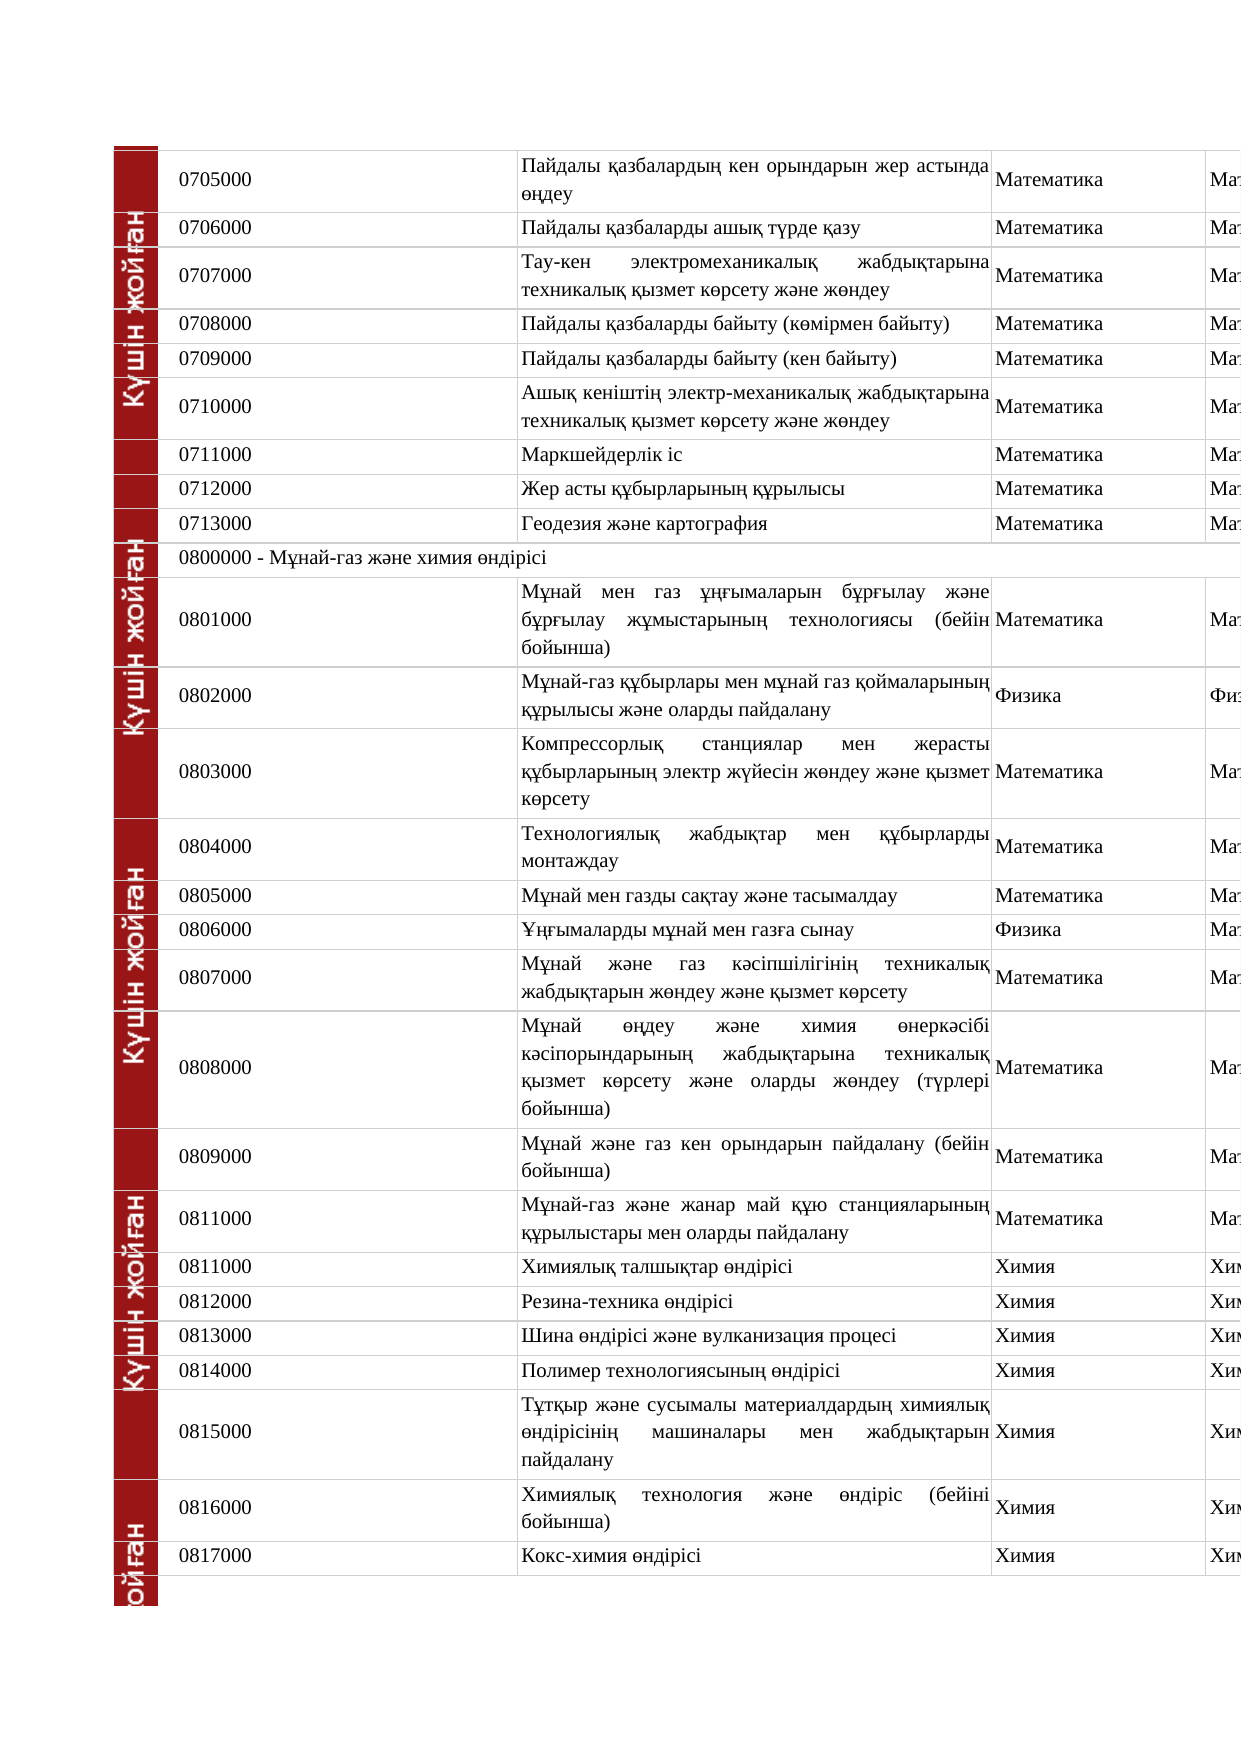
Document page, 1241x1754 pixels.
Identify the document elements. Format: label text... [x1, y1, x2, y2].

table_cell Жер асты құбырларының құрылысы [518, 475, 991, 508]
table_cell 0802000 [114, 668, 517, 728]
table_cell 0800000 - Мұнай-газ және химия өндірісі [114, 544, 1240, 577]
table_cell Тау-кен электромеханикалық жабдықтарына техникалық қызмет көрсету және жөндеу [518, 248, 991, 308]
table_cell Мұнай мен газды сақтау және тасымалдау [518, 881, 991, 914]
table_cell Математика [992, 881, 1205, 914]
table_cell Математика [1206, 915, 1240, 948]
table_cell 0711000 [114, 440, 517, 473]
table_cell Математика [1206, 344, 1240, 377]
table_cell Резина-техника өндірісі [518, 1287, 991, 1320]
table_cell 0809000 [114, 1129, 517, 1189]
table_cell Пайдалы қазбаларды ашық түрде қазу [518, 213, 991, 246]
table_cell Мұнай өңдеу және химия өнеркәсібі кәсіпорындарының жабдықтарына техникалық қызмет көрсету және оларды жөндеу (түрлері бойынша) [518, 1012, 991, 1128]
table_cell Математика [992, 310, 1205, 343]
table_cell Геодезия және картография [518, 509, 991, 542]
table_cell Химия [992, 1480, 1205, 1541]
table_cell 0817000 [114, 1542, 517, 1575]
table_cell Математика [992, 1129, 1205, 1189]
table_cell Химия [1206, 1390, 1240, 1479]
table_cell Химия [1206, 1480, 1240, 1541]
table_cell Математика [992, 729, 1205, 818]
table_cell Шина өндірісі және вулканизация процесі [518, 1322, 991, 1355]
table_cell Мұнай-газ құбырлары мен мұнай газ қоймаларының құрылысы және оларды пайдалану [518, 668, 991, 728]
table_cell 0707000 [114, 248, 517, 308]
table_cell Полимер технологиясының өндірісі [518, 1356, 991, 1389]
table_cell 0708000 [114, 310, 517, 343]
table_cell 0811000 [114, 1191, 517, 1252]
table_cell Маркшейдерлік іс [518, 440, 991, 473]
table_cell Физика [1206, 668, 1240, 728]
table_cell Математика [992, 344, 1205, 377]
table_cell 0801000 [114, 578, 517, 666]
table_cell Пайдалы қазбаларды байыту (көмірмен байыту) [518, 310, 991, 343]
table_cell Химия [1206, 1322, 1240, 1355]
table_cell Ашық кеніштің электр-механикалық жабдықтарына техникалық қызмет көрсету және жөндеу [518, 378, 991, 439]
table_cell 0713000 [114, 509, 517, 542]
table_cell 0705000 [114, 151, 517, 212]
table_cell Химия [1206, 1356, 1240, 1389]
table_cell 0803000 [114, 729, 517, 818]
table_cell Математика [992, 578, 1205, 666]
table_cell 0712000 [114, 475, 517, 508]
table_cell Математика [1206, 1012, 1240, 1128]
table_cell Химия [1206, 1542, 1240, 1575]
table_cell Математика [1206, 475, 1240, 508]
table_cell Тұтқыр және сусымалы материалдардың химиялық өндірісінің машиналары мен жабдықтарын пайдалану [518, 1390, 991, 1479]
table_cell 0706000 [114, 213, 517, 246]
table_cell Математика [1206, 881, 1240, 914]
table_cell Математика [992, 440, 1205, 473]
table_cell Математика [1206, 378, 1240, 439]
table_cell Химия [992, 1390, 1205, 1479]
table_cell 0806000 [114, 915, 517, 948]
table_cell Математика [992, 1012, 1205, 1128]
picture [114, 146, 158, 150]
table_cell Химиялық талшықтар өндірісі [518, 1253, 991, 1286]
table_cell Математика [992, 213, 1205, 246]
table_cell 0709000 [114, 344, 517, 377]
table_cell Химия [992, 1542, 1205, 1575]
table_cell Математика [992, 151, 1205, 212]
table_cell 0804000 [114, 819, 517, 880]
table_cell Математика [992, 819, 1205, 880]
table_cell Математика [1206, 440, 1240, 473]
table_cell Химиялық технология және өндіріс (бейіні бойынша) [518, 1480, 991, 1541]
table_cell Математика [992, 378, 1205, 439]
table_cell Математика [1206, 248, 1240, 308]
table_cell Химия [1206, 1253, 1240, 1286]
table_cell Математика [992, 475, 1205, 508]
table_cell Химия [992, 1253, 1205, 1286]
table_cell 0811000 [114, 1253, 517, 1286]
table_cell Математика [1206, 509, 1240, 542]
table_cell Математика [992, 509, 1205, 542]
table_cell Мұнай-газ және жанар май құю станцияларының құрылыстары мен оларды пайдалану [518, 1191, 991, 1252]
table_cell Математика [992, 1191, 1205, 1252]
table_cell Математика [992, 950, 1205, 1010]
table_cell Математика [1206, 1191, 1240, 1252]
table_cell Химия [992, 1356, 1205, 1389]
table_cell 0815000 [114, 1390, 517, 1479]
table_cell 0813000 [114, 1322, 517, 1355]
picture [114, 1576, 158, 1606]
table_cell Мұнай және газ кәсіпшілігінің техникалық жабдықтарын жөндеу және қызмет көрсету [518, 950, 991, 1010]
table_cell 0812000 [114, 1287, 517, 1320]
table_cell 0808000 [114, 1012, 517, 1128]
table_cell Математика [1206, 213, 1240, 246]
table_cell Пайдалы қазбалардың кен орындарын жер астында өңдеу [518, 151, 991, 212]
table_cell Ұңғымаларды мұнай мен газға сынау [518, 915, 991, 948]
table_cell Физика [992, 915, 1205, 948]
table_cell 0807000 [114, 950, 517, 1010]
table_cell Математика [1206, 151, 1240, 212]
table_cell Математика [1206, 1129, 1240, 1189]
table_cell Математика [1206, 950, 1240, 1010]
table_cell 0710000 [114, 378, 517, 439]
table_cell Математика [1206, 819, 1240, 880]
table_cell Кокс-химия өндірісі [518, 1542, 991, 1575]
table_cell 0814000 [114, 1356, 517, 1389]
table_cell Химия [992, 1322, 1205, 1355]
table_cell 0805000 [114, 881, 517, 914]
table_cell Компрессорлық станциялар мен жерасты құбырларының электр жүйесін жөндеу және қызмет көрсету [518, 729, 991, 818]
table_cell Мұнай мен газ ұңғымаларын бұрғылау және бұрғылау жұмыстарының технологиясы (бейін бойынша) [518, 578, 991, 666]
table_cell Математика [1206, 578, 1240, 666]
table_cell Мұнай және газ кен орындарын пайдалану (бейін бойынша) [518, 1129, 991, 1189]
table_cell 0816000 [114, 1480, 517, 1541]
table_cell Физика [992, 668, 1205, 728]
table_cell Пайдалы қазбаларды байыту (кен байыту) [518, 344, 991, 377]
table_cell Химия [1206, 1287, 1240, 1320]
table_cell Математика [1206, 729, 1240, 818]
table_cell Химия [992, 1287, 1205, 1320]
table_cell Технологиялық жабдықтар мен құбырларды монтаждау [518, 819, 991, 880]
table_cell Математика [1206, 310, 1240, 343]
table_cell Математика [992, 248, 1205, 308]
